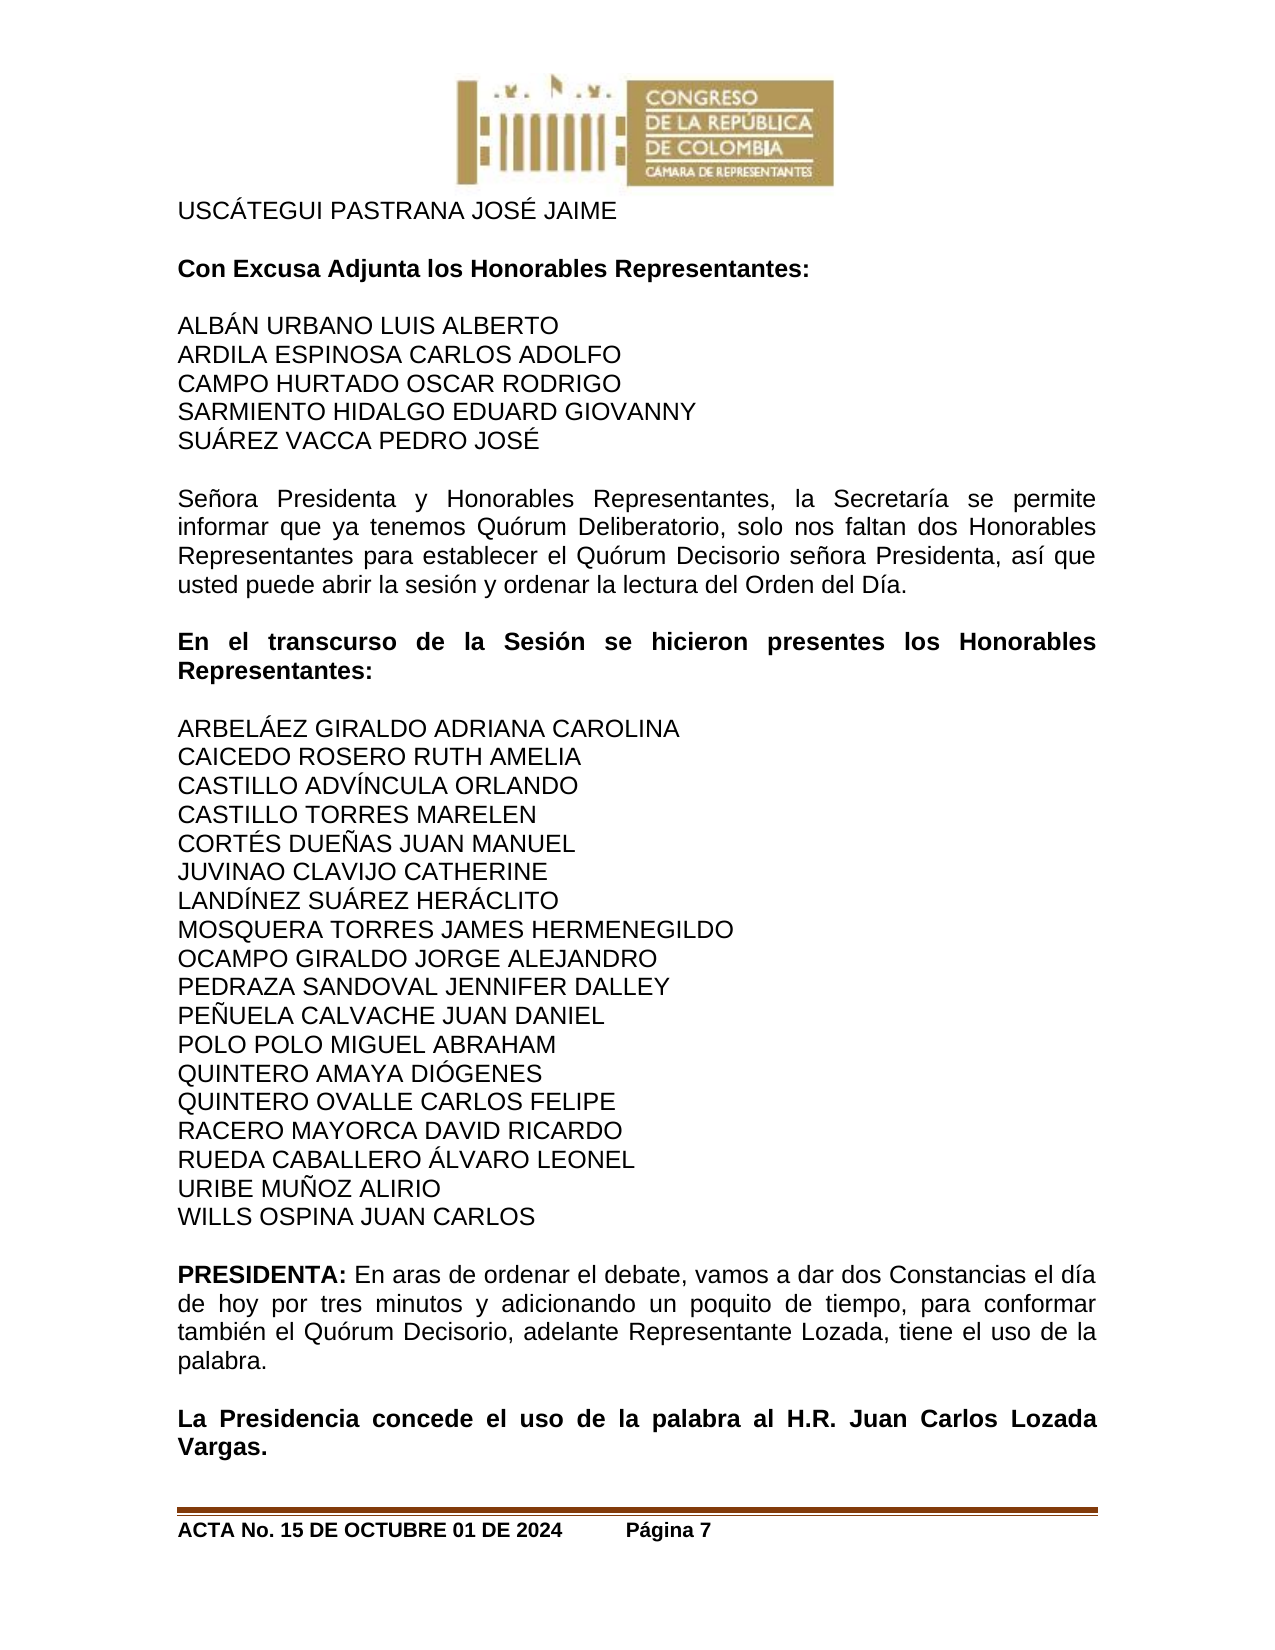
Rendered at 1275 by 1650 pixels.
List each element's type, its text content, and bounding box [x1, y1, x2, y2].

text La Presidencia concede el uso de la palabra al H.R. Juan Carlos Lozada Vargas. [177, 1404, 1098, 1461]
text USCÁTEGUI PASTRANA JOSÉ JAIME [177, 196, 1098, 225]
text LANDÍNEZ SUÁREZ HERÁCLITO [177, 886, 1098, 915]
text ARDILA ESPINOSA CARLOS ADOLFO [177, 340, 1098, 369]
text RACERO MAYORCA DAVID RICARDO [177, 1116, 1098, 1145]
text En el transcurso de la Sesión se hicieron presentes los Honorables Representantes: [177, 627, 1098, 685]
text PEÑUELA CALVACHE JUAN DANIEL [177, 1001, 1098, 1030]
text URIBE MUÑOZ ALIRIO [177, 1174, 1098, 1202]
text MOSQUERA TORRES JAMES HERMENEGILDO [177, 915, 1098, 944]
text WILLS OSPINA JUAN CARLOS [177, 1202, 1098, 1231]
text ARBELÁEZ GIRALDO ADRIANA CAROLINA [177, 714, 1098, 742]
text CASTILLO TORRES MARELEN [177, 800, 1098, 829]
text ALBÁN URBANO LUIS ALBERTO [177, 311, 1098, 340]
text SUÁREZ VACCA PEDRO JOSÉ [177, 426, 1098, 455]
text OCAMPO GIRALDO JORGE ALEJANDRO [177, 944, 1098, 972]
text SARMIENTO HIDALGO EDUARD GIOVANNY [177, 397, 1098, 426]
text CAICEDO ROSERO RUTH AMELIA [177, 742, 1098, 771]
text POLO POLO MIGUEL ABRAHAM [177, 1030, 1098, 1059]
text QUINTERO AMAYA DIÓGENES [177, 1059, 1098, 1087]
text CAMPO HURTADO OSCAR RODRIGO [177, 369, 1098, 397]
text CASTILLO ADVÍNCULA ORLANDO [177, 771, 1098, 800]
picture [430, 73, 845, 197]
text PRESIDENTA: En aras de ordenar el debate, vamos a dar dos Constancias el día de hoy por tres minutos y adicionando un poquito de tiempo, para conformar también el Quórum Decisorio, adelante Representante Lozada, tiene el uso de la palabra. [177, 1260, 1098, 1375]
text RUEDA CABALLERO ÁLVARO LEONEL [177, 1145, 1098, 1174]
text JUVINAO CLAVIJO CATHERINE [177, 857, 1098, 886]
text CORTÉS DUEÑAS JUAN MANUEL [177, 829, 1098, 857]
text QUINTERO OVALLE CARLOS FELIPE [177, 1087, 1098, 1116]
text PEDRAZA SANDOVAL JENNIFER DALLEY [177, 972, 1098, 1001]
text Con Excusa Adjunta los Honorables Representantes: [177, 254, 1098, 282]
text Señora Presidenta y Honorables Representantes, la Secretaría se permite informar que ya tenemos Quórum Deliberatorio, solo nos faltan dos Honorables Representantes para establecer el Quórum Decisorio señora Presidenta, así que usted puede abrir la sesión y ordenar la lectura del Orden del Día. [177, 484, 1098, 599]
